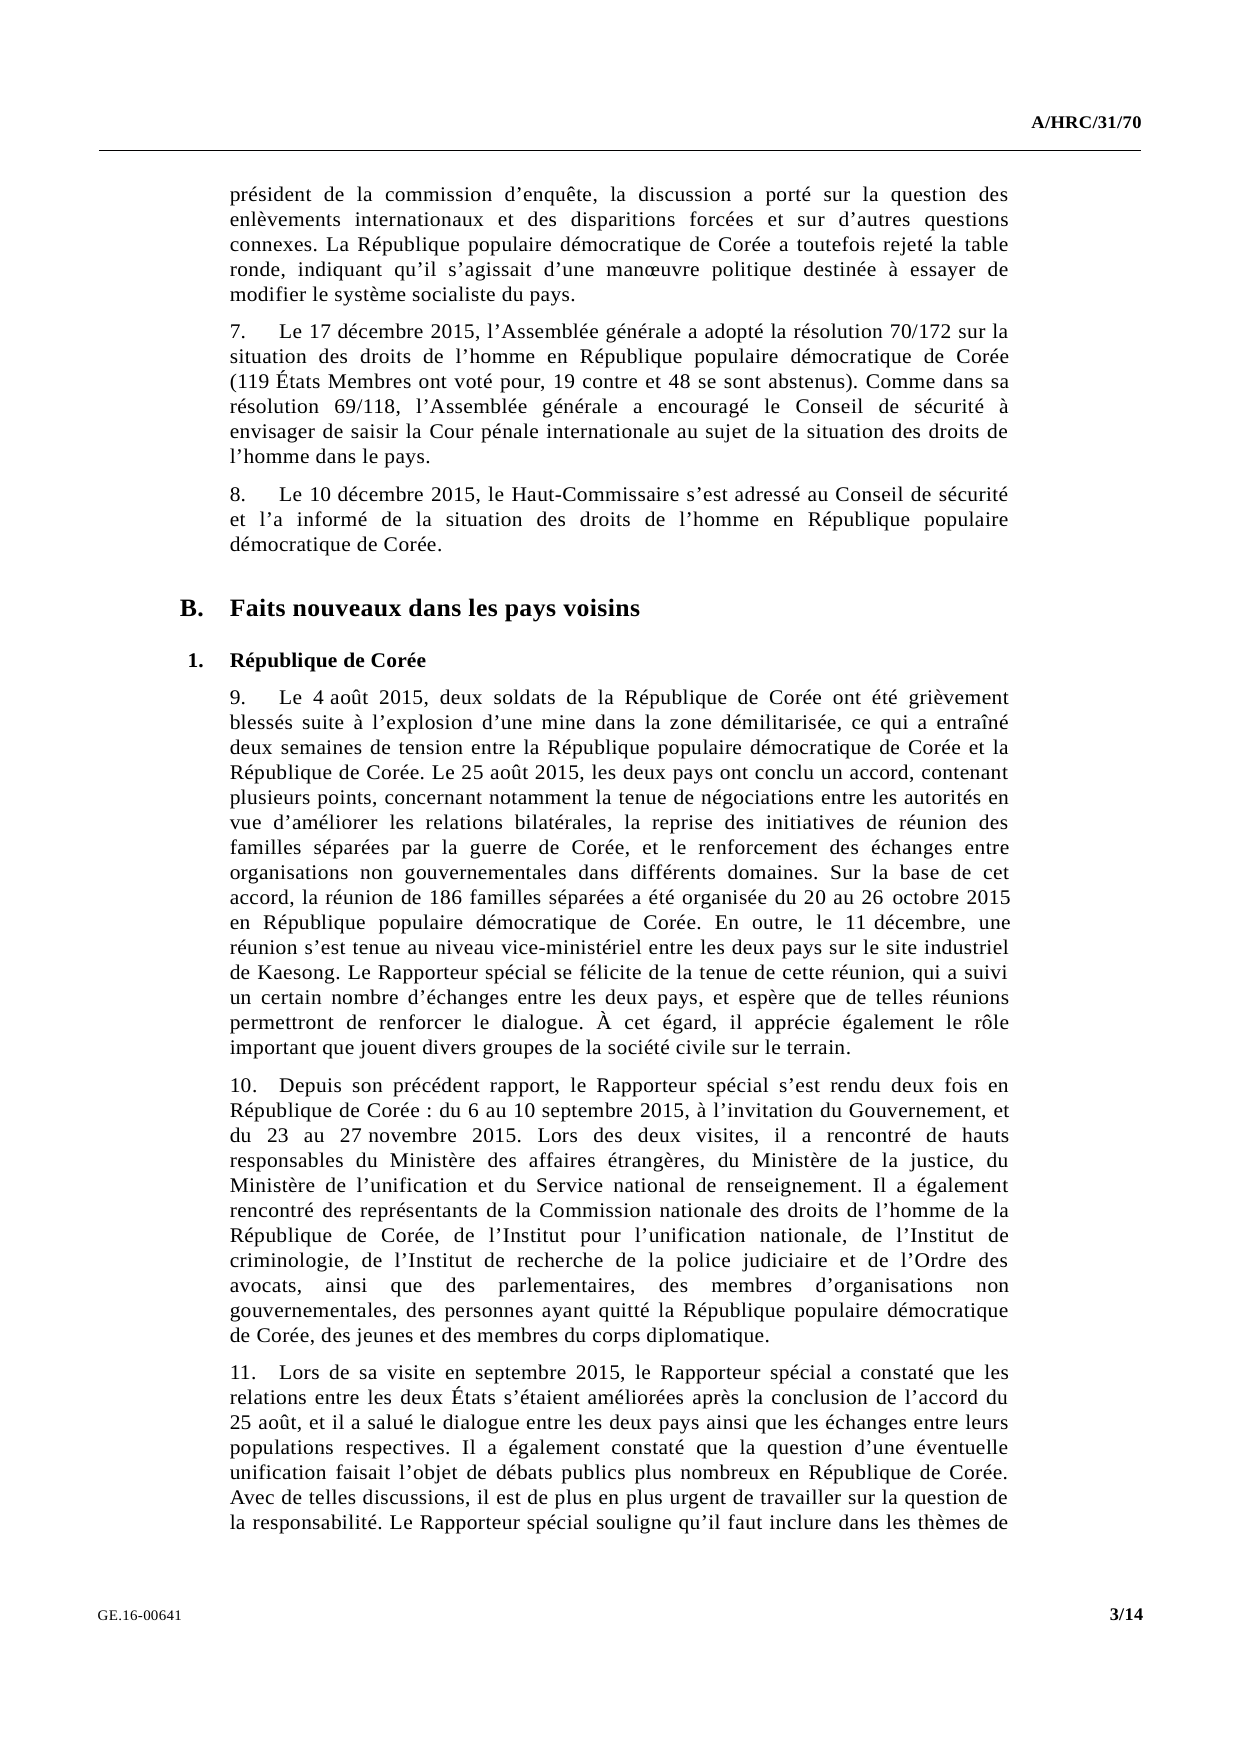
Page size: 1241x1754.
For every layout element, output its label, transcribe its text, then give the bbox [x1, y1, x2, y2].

list Le 10 décembre 2015, le Haut-Commissaire s’est adressé au Conseil de sécurité et l’a informé de la situation des droits de l’homme en République populaire démocratique de Corée. [229, 481, 1011, 556]
text 1. République de Corée [97, 647, 1011, 672]
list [229, 1359, 1011, 1534]
list Le 17 décembre 2015, l’Assemblée générale a adopté la résolution 70/172 sur la situation des droits de l’homme en République populaire démocratique de Corée (119 États Membres ont voté pour, 19 contre et 48 se sont abstenus). Comme dans sa résolution 69/118, l’Assemblée générale a encouragé le Conseil de sécurité à envisager de saisir la Cour pénale internationale au sujet de la situation des droits de l’homme dans le pays. [229, 319, 1011, 469]
list Depuis son précédent rapport, le Rapporteur spécial s’est rendu deux fois en République de Corée : du 6 au 10 septembre 2015, à l’invitation du Gouvernement, et du 23 au 27 novembre 2015. Lors des deux visites, il a rencontré de hauts responsables du Ministère des affaires étrangères, du Ministère de la justice, du Ministère de l’unification et du Service national de renseignement. Il a également rencontré des représentants de la Commission nationale des droits de l’homme de la République de Corée, de l’Institut pour l’unification nationale, de l’Institut de criminologie, de l’Institut de recherche de la police judiciaire et de l’Ordre des avocats, ainsi que des parlementaires, des membres d’organisations non gouvernementales, des personnes ayant quitté la République populaire démocratique de Corée, des jeunes et des membres du corps diplomatique. [229, 1072, 1011, 1347]
text B. Faits nouveaux dans les pays voisins [97, 594, 1011, 622]
list Le 4 août 2015, deux soldats de la République de Corée ont été grièvement blessés suite à l’explosion d’une mine dans la zone démilitarisée, ce qui a entraîné deux semaines de tension entre la République populaire démocratique de Corée et la République de Corée. Le 25 août 2015, les deux pays ont conclu un accord, contenant plusieurs points, concernant notamment la tenue de négociations entre les autorités en vue d’améliorer les relations bilatérales, la reprise des initiatives de réunion des familles séparées par la guerre de Corée, et le renforcement des échanges entre organisations non gouvernementales dans différents domaines. Sur la base de cet accord, la réunion de 186 familles séparées a été organisée du 20 au 26 octobre 2015 en République populaire démocratique de Corée. En outre, le 11 décembre, une réunion s’est tenue au niveau vice-ministériel entre les deux pays sur le site industriel de Kaesong. Le Rapporteur spécial se félicite de la tenue de cette réunion, qui a suivi un certain nombre d’échanges entre les deux pays, et espère que de telles réunions permettront de renforcer le dialogue. À cet égard, il apprécie également le rôle important que jouent divers groupes de la société civile sur le terrain. [229, 684, 1011, 1059]
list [229, 181, 1011, 306]
